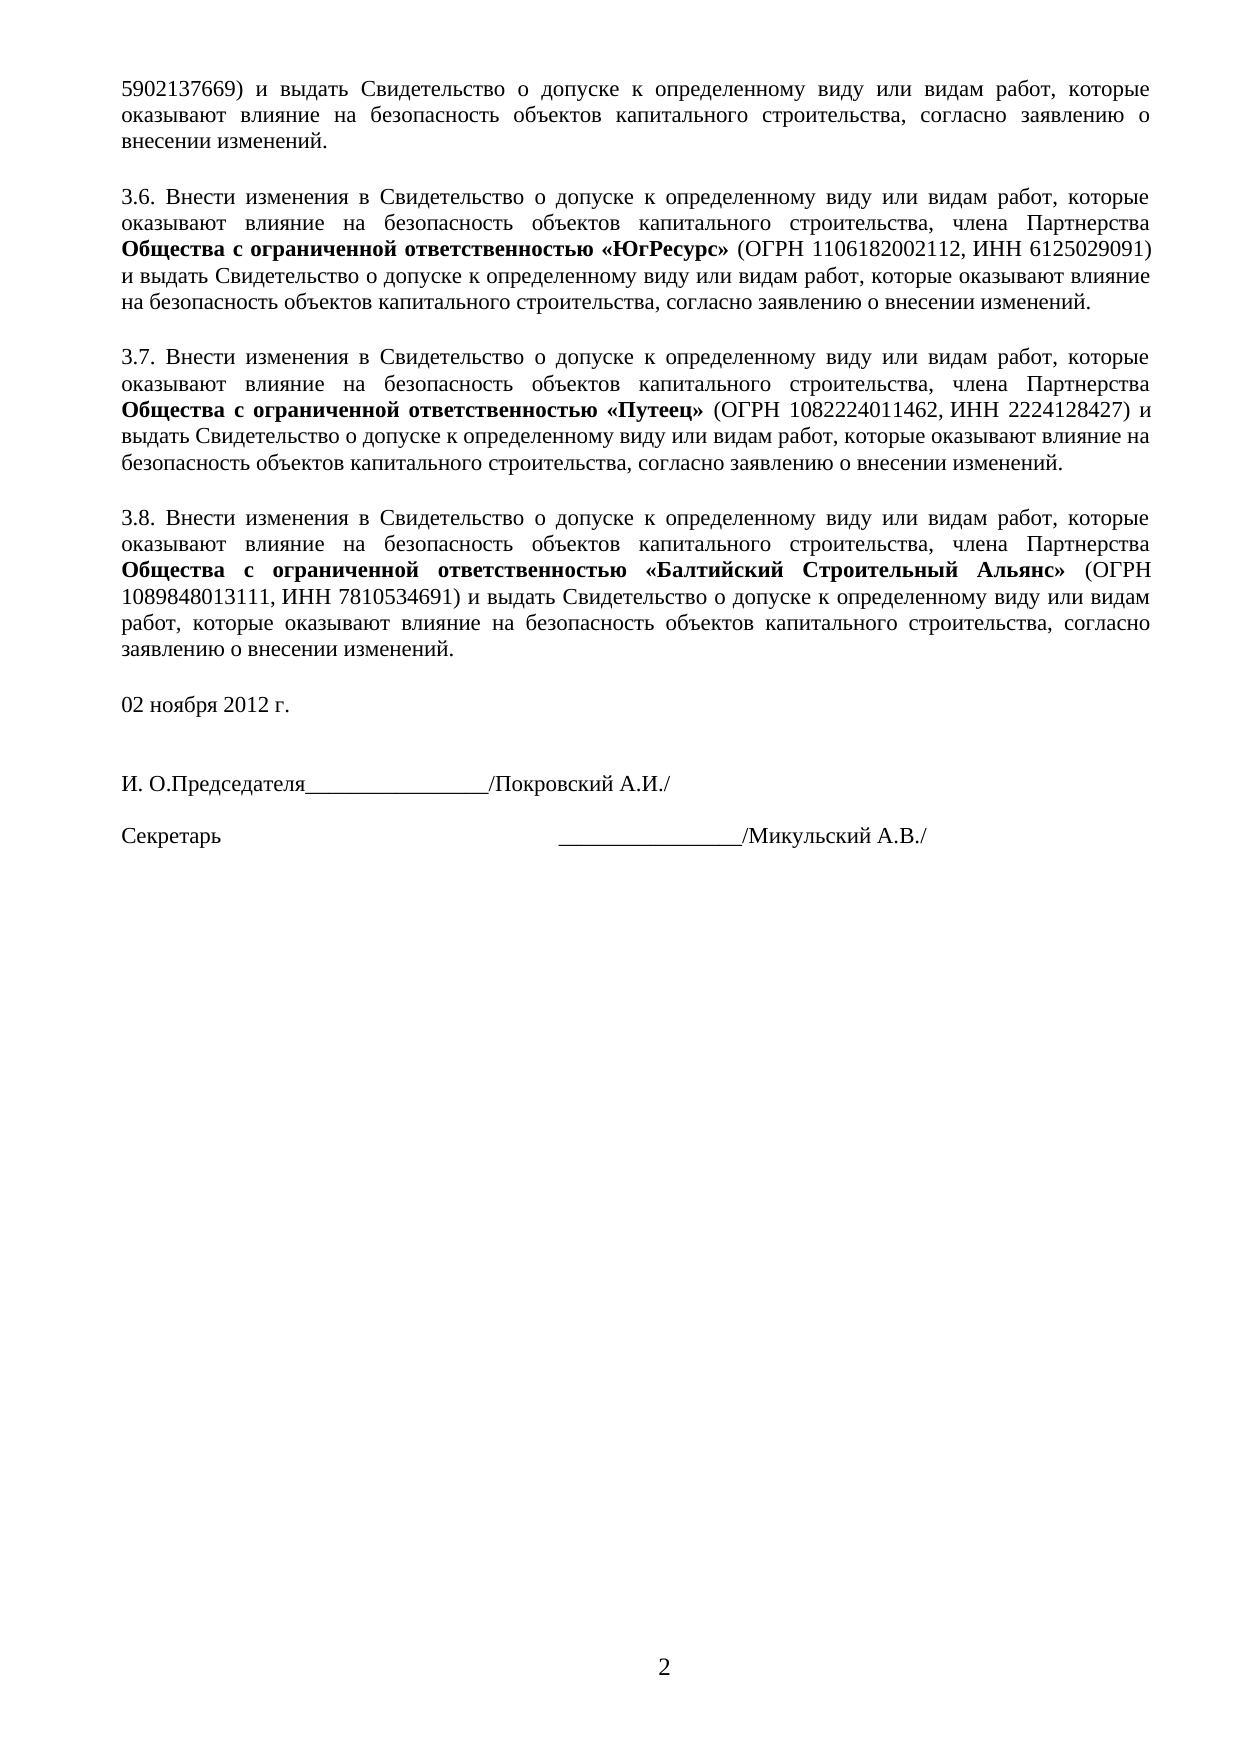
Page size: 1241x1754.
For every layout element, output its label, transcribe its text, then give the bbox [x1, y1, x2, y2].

text 3.6. Внести изменения в Свидетельство о допуске к определенному виду или видам работ, которые оказывают влияние на безопасность объектов капитального строительства, члена Партнерства Общества с ограниченной ответственностью «ЮгРесурс» (ОГРН 1106182002112, ИНН 6125029091) и выдать Свидетельство о допуске к определенному виду или видам работ, которые оказывают влияние на безопасность объектов капитального строительства, согласно заявлению о внесении изменений. [121, 183, 1152, 314]
text И. О. Председателя ________________/Покровский А.И./ [121, 770, 1152, 796]
text Секретарь ________________/Микульский А.В./ [121, 822, 1152, 849]
text 3.8. Внести изменения в Свидетельство о допуске к определенному виду или видам работ, которые оказывают влияние на безопасность объектов капитального строительства, члена Партнерства Общества с ограниченной ответственностью «Балтийский Строительный Альянс» (ОГРН 1089848013111, ИНН 7810534691) и выдать Свидетельство о допуске к определенному виду или видам работ, которые оказывают влияние на безопасность объектов капитального строительства, согласно заявлению о внесении изменений. [121, 504, 1152, 662]
text 02 ноября 2012 г. [121, 691, 1152, 717]
text 3.7. Внести изменения в Свидетельство о допуске к определенному виду или видам работ, которые оказывают влияние на безопасность объектов капитального строительства, члена Партнерства Общества с ограниченной ответственностью «Путеец» (ОГРН 1082224011462, ИНН 2224128427) и выдать Свидетельство о допуске к определенному виду или видам работ, которые оказывают влияние на безопасность объектов капитального строительства, согласно заявлению о внесении изменений. [121, 343, 1152, 475]
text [121, 75, 1152, 154]
